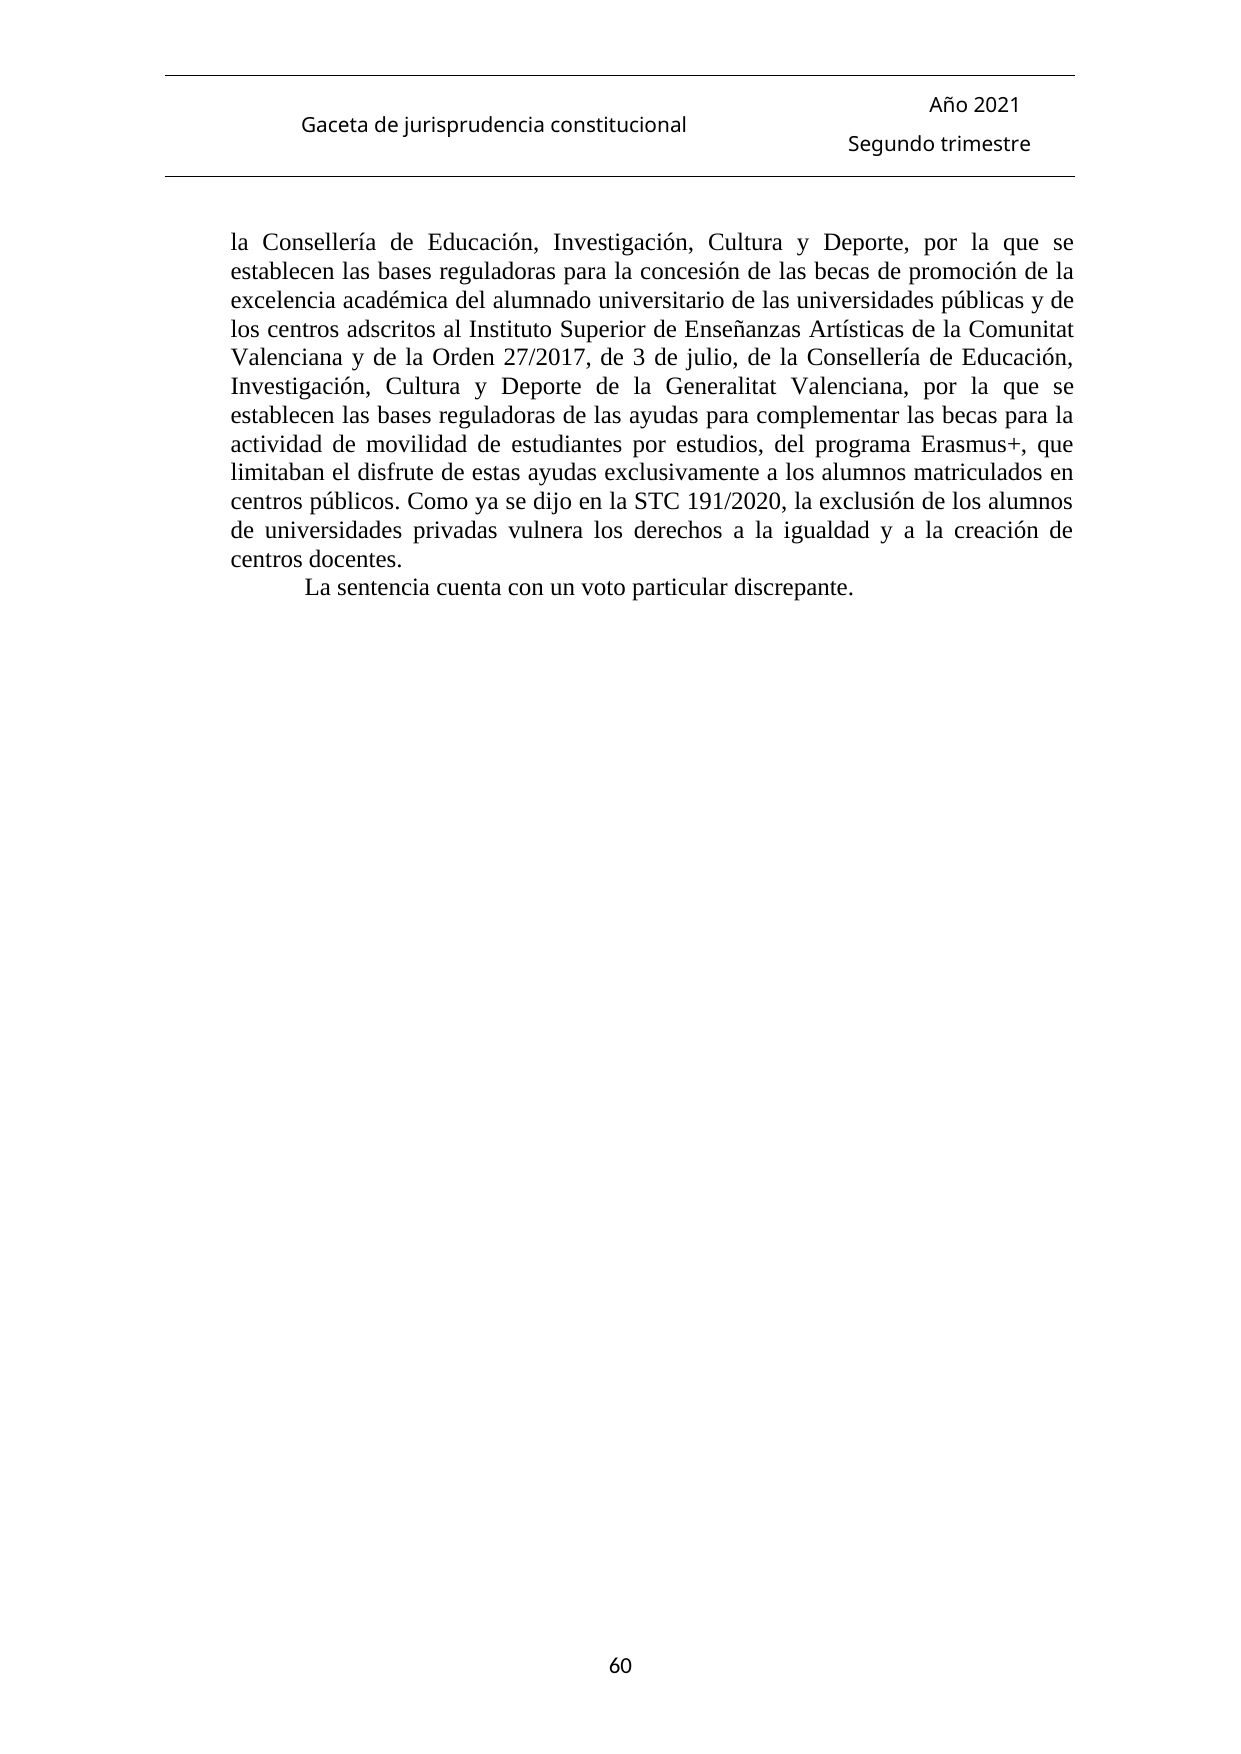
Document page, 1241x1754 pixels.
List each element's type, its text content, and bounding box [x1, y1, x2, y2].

text La sentencia cuenta con un voto particular discrepante. [230, 572, 1075, 601]
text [230, 227, 1075, 572]
